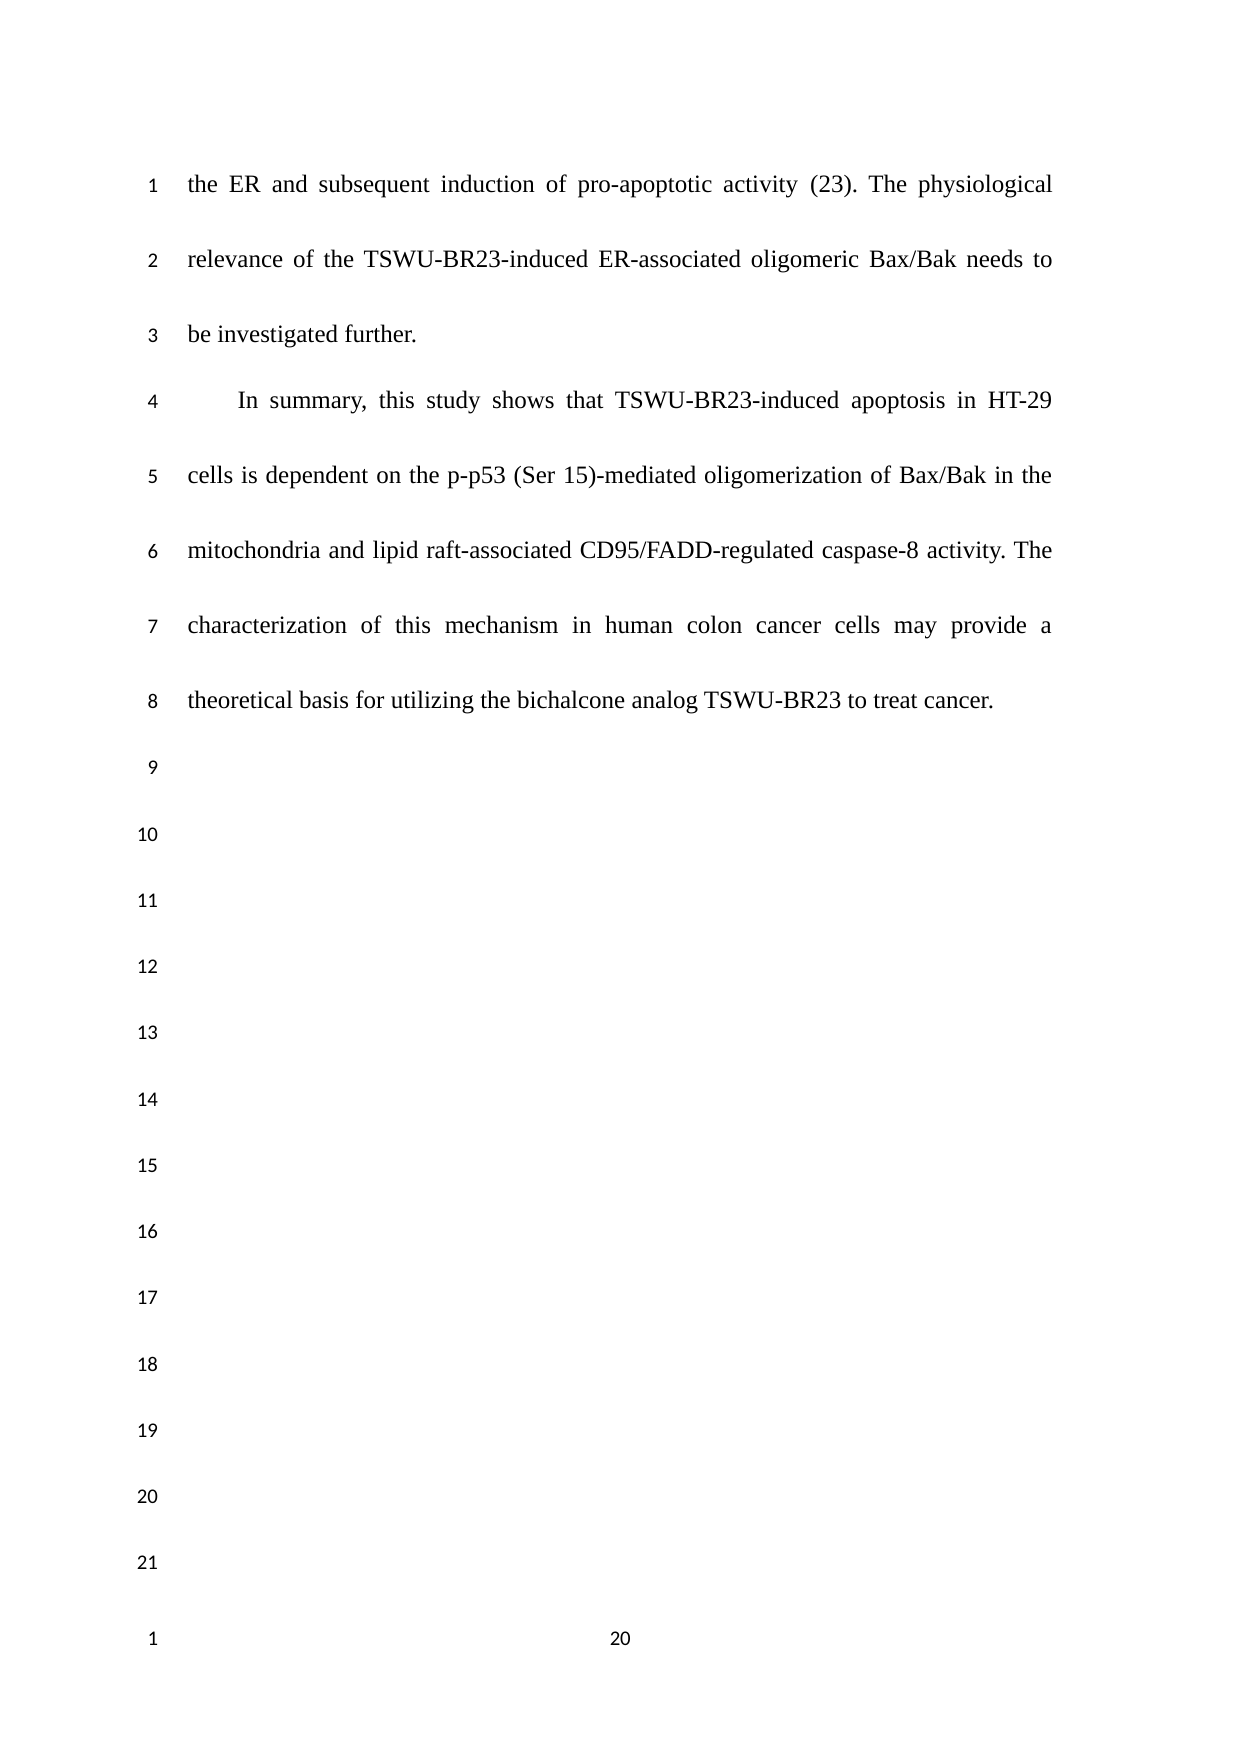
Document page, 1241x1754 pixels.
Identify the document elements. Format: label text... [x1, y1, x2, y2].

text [187, 164, 1053, 352]
text In summary, this study shows that TSWU-BR23-induced apoptosis in HT-29 cells is dependent on the p-p53 (Ser 15)-mediated oligomerization of Bax/Bak in the mitochondria and lipid raft-associated CD95/FADD-regulated caspase-8 activity. The characterization of this mechanism in human colon cancer cells may provide a theoretical basis for utilizing the bichalcone analog TSWU-BR23 to treat cancer. [187, 381, 1053, 718]
